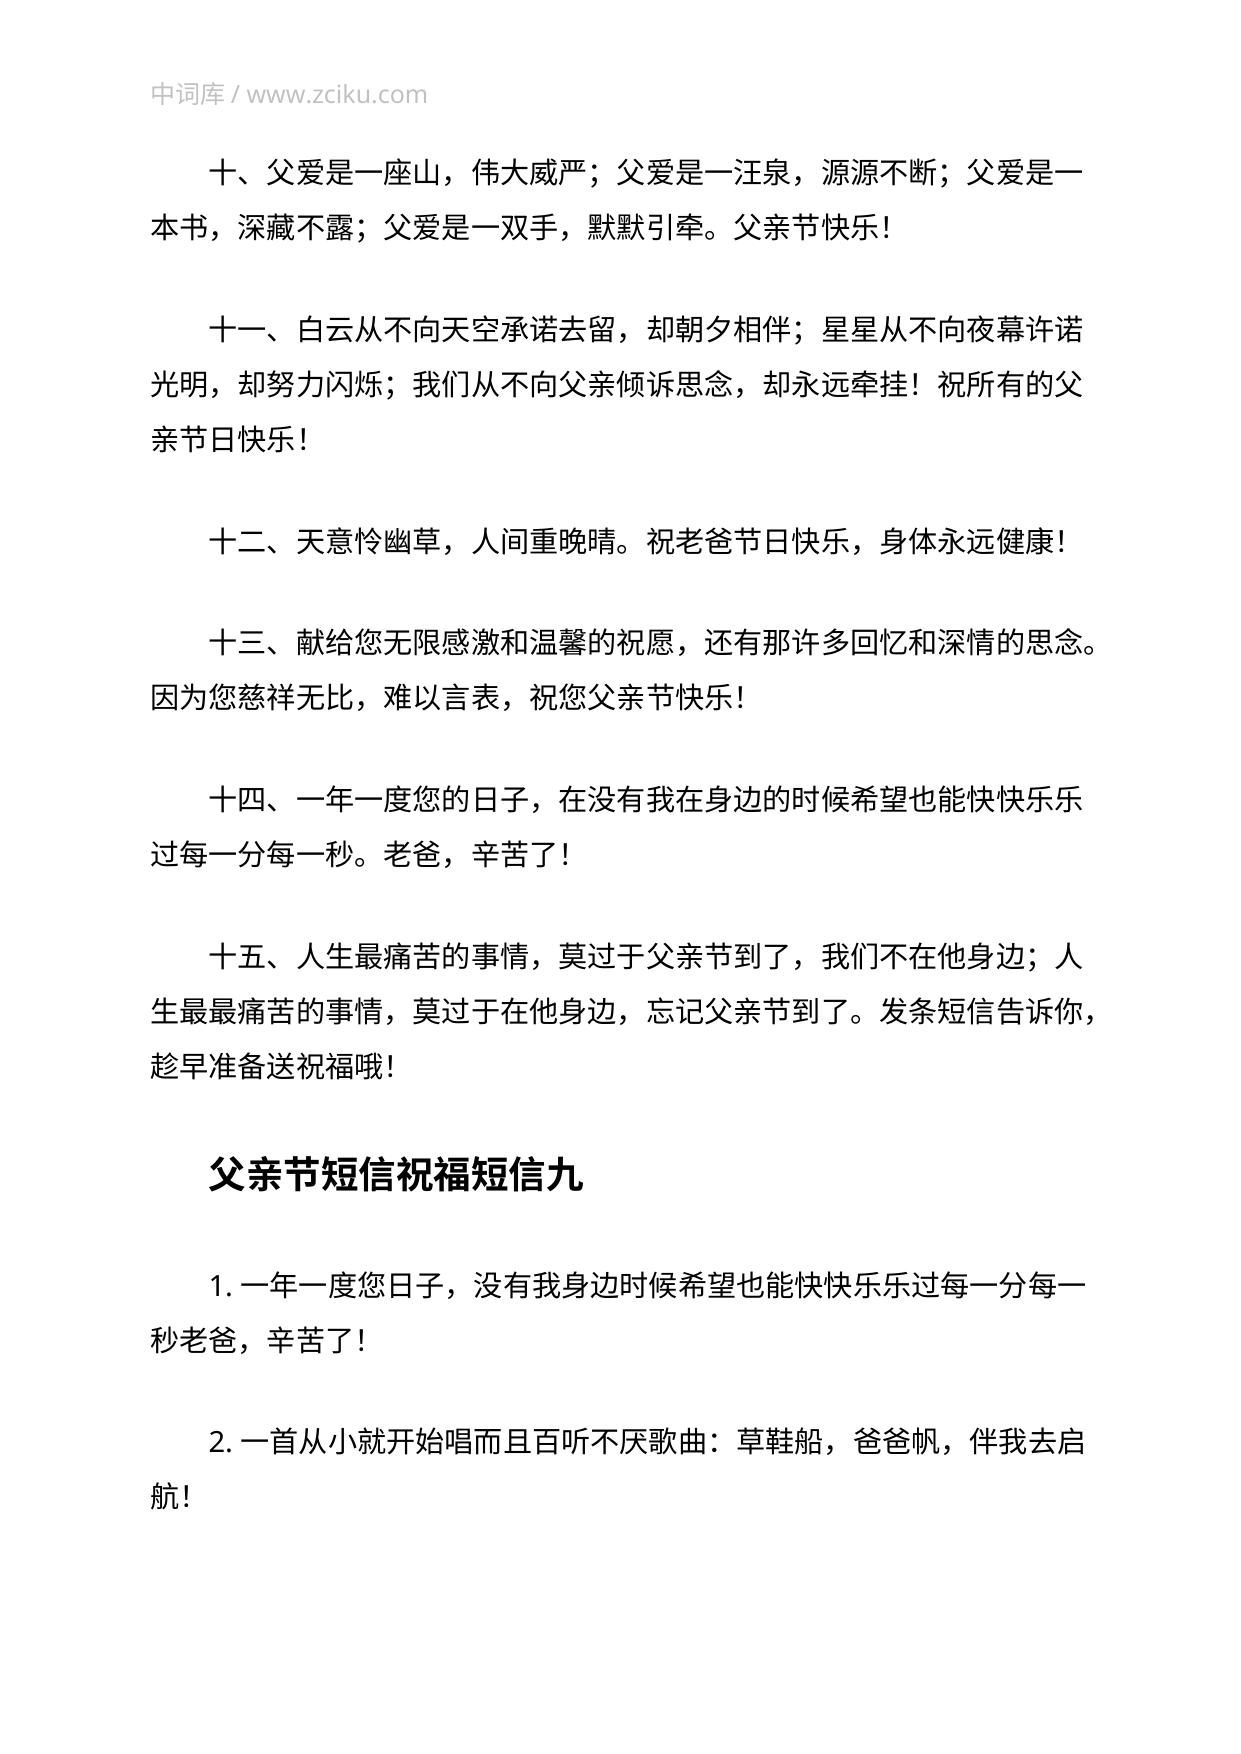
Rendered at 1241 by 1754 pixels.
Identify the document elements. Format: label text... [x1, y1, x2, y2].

text 十四、一年一度您的日子，在没有我在身边的时候希望也能快快乐乐过每一分每一秒。老爸，辛苦了！ [150, 777, 1090, 874]
text 十五、人生最痛苦的事情，莫过于父亲节到了，我们不在他身边；人生最最痛苦的事情，莫过于在他身边，忘记父亲节到了。发条短信告诉你，趁早准备送祝福哦！ [150, 933, 1090, 1085]
text 1. 一年一度您日子，没有我身边时候希望也能快快乐乐过每一分每一秒老爸，辛苦了！ [150, 1262, 1090, 1359]
text 十一、白云从不向天空承诺去留，却朝夕相伴；星星从不向夜幕许诺光明，却努力闪烁；我们从不向父亲倾诉思念，却永远牵挂！祝所有的父亲节日快乐！ [150, 307, 1090, 459]
text 十三、献给您无限感激和温馨的祝愿，还有那许多回忆和深情的思念。因为您慈祥无比，难以言表，祝您父亲节快乐！ [150, 620, 1090, 717]
text 十、父爱是一座山，伟大威严；父爱是一汪泉，源源不断；父爱是一本书，深藏不露；父爱是一双手，默默引牵。父亲节快乐！ [150, 150, 1090, 247]
text 2. 一首从小就开始唱而且百听不厌歌曲：草鞋船，爸爸帆，伴我去启航！ [150, 1419, 1090, 1516]
text 十二、天意怜幽草，人间重晚晴。祝老爸节日快乐，身体永远健康！ [150, 518, 1090, 561]
text 父亲节短信祝福短信九 [150, 1145, 1090, 1199]
